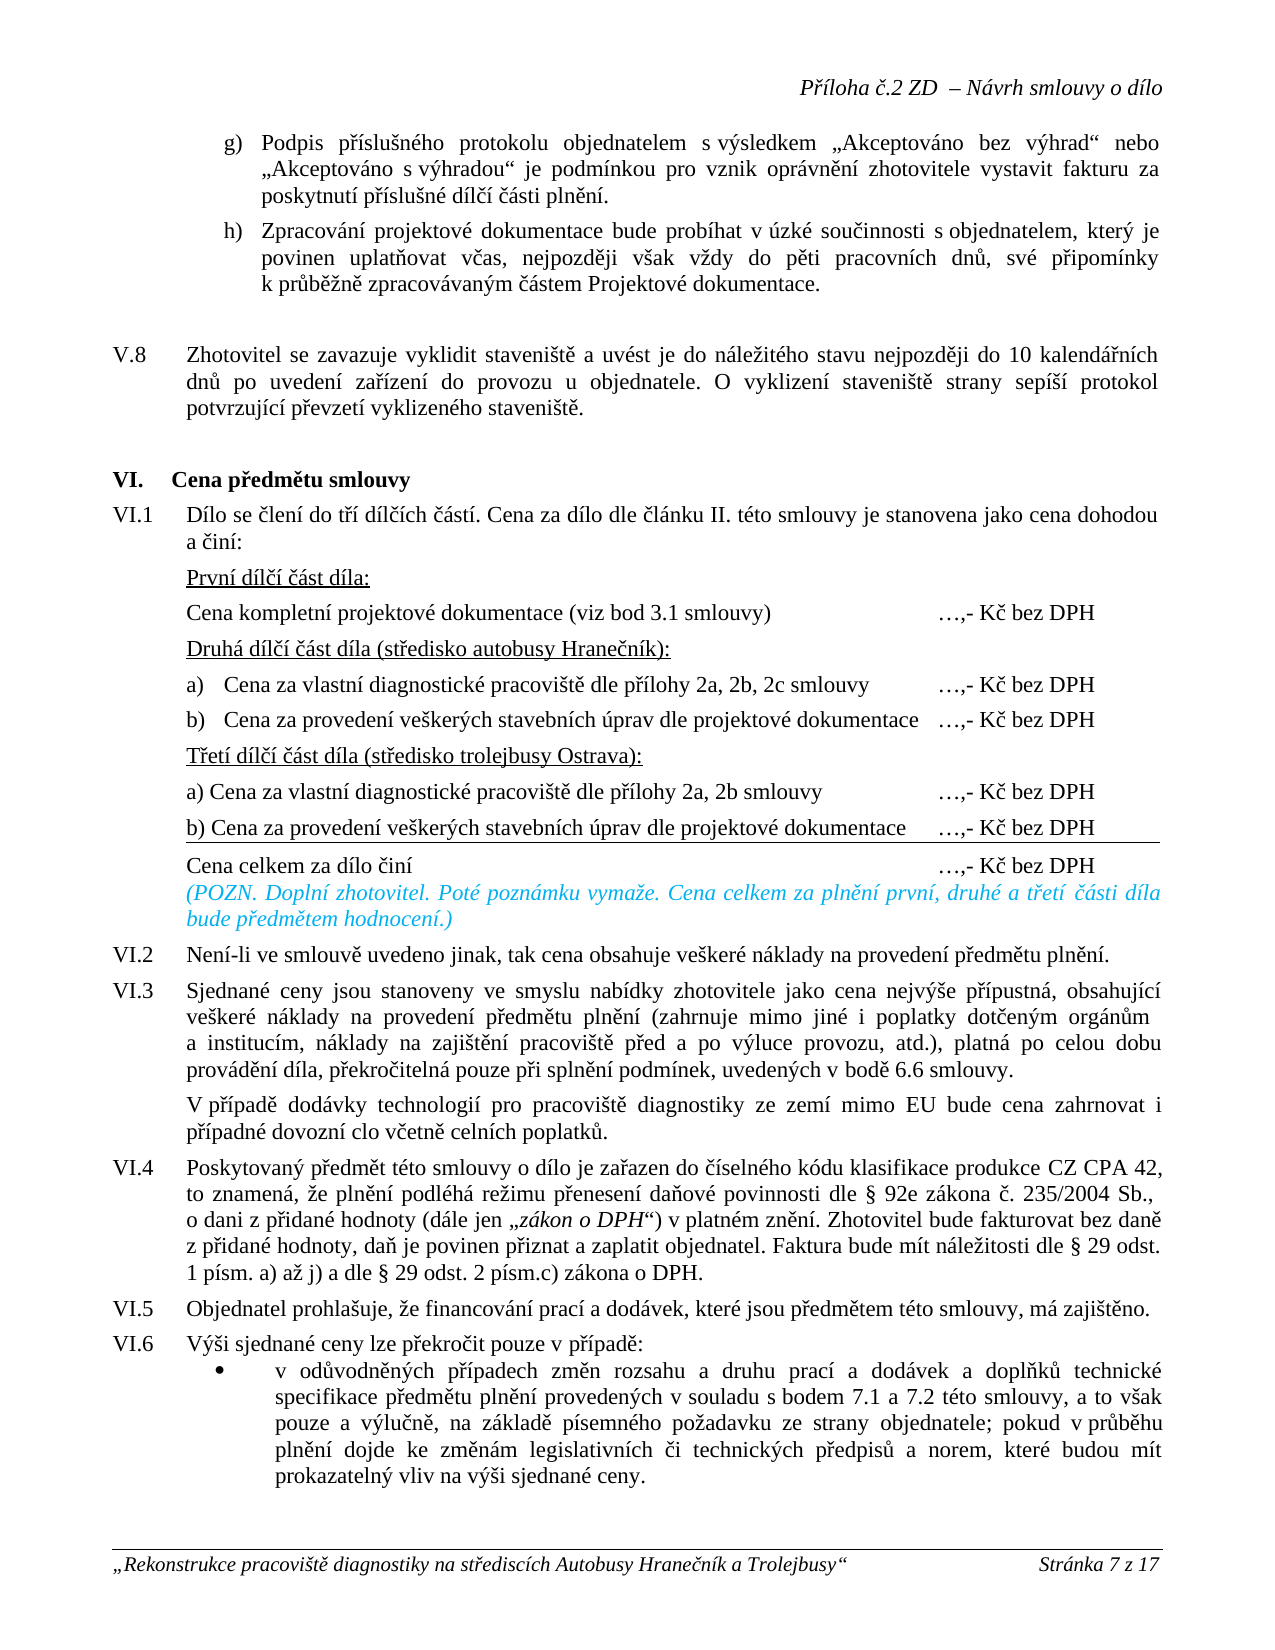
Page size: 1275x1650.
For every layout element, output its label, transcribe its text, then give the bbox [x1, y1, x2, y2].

text Cena kompletní projektové dokumentace (viz bod 3.1 smlouvy) …,- Kč bez DPH [186, 599, 1160, 626]
text V případě dodávky technologií pro pracoviště diagnostiky ze zemí mimo EU bude cena zahrnovat i případné dovozní clo včetně celních poplatků. [186, 1091, 1163, 1144]
list Objednatel prohlašuje, že financování prací a dodávek, které jsou předmětem této smlouvy, má zajištěno. [112, 1295, 1163, 1321]
list Zpracování projektové dokumentace bude probíhat v úzké součinnosti s objednatelem, který je povinen uplatňovat včas, nejpozději však vždy do pěti pracovních dnů, své připomínky k průběžně zpracovávaným částem Projektové dokumentace. [223, 217, 1160, 296]
text b) Cena za provedení veškerých stavebních úprav dle projektové dokumentace …,- Kč bez DPH [186, 814, 1160, 842]
list v odůvodněných případech změn rozsahu a druhu prací a dodávek a doplňků technické specifikace předmětu plnění provedených v souladu s bodem 7.1 a 7.2 této smlouvy, a to však pouze a výlučně, na základě písemného požadavku ze strany objednatele; pokud v průběhu plnění dojde ke změnám legislativních či technických předpisů a norem, které budou mít prokazatelný vliv na výši sjednané ceny. [216, 1357, 1163, 1488]
list Zhotovitel se zavazuje vyklidit staveniště a uvést je do náležitého stavu nejpozději do 10 kalendářních dnů po uvedení zařízení do provozu u objednatele. O vyklizení staveniště strany sepíší protokol potvrzující převzetí vyklizeného staveniště. [112, 342, 1160, 421]
list Dílo se člení do tří dílčích částí. Cena za dílo dle článku II. této smlouvy je stanovena jako cena dohodou a činí: [112, 501, 1160, 554]
text Třetí dílčí část díla (středisko trolejbusy Ostrava): [186, 742, 1160, 768]
text První dílčí část díla: [186, 563, 1160, 590]
text Cena celkem za dílo činí …,- Kč bez DPH [186, 852, 1160, 879]
list Sjednané ceny jsou stanoveny ve smyslu nabídky zhotovitele jako cena nejvýše přípustná, obsahující veškeré náklady na provedení předmětu plnění (zahrnuje mimo jiné i poplatky dotčeným orgánům a institucím, náklady na zajištění pracoviště před a po výluce provozu, atd.), platná po celou dobu provádění díla, překročitelná pouze při splnění podmínek, uvedených v bodě 6.6 smlouvy. [112, 977, 1163, 1082]
text Druhá dílčí část díla (středisko autobusy Hranečník): [186, 635, 1160, 661]
list Poskytovaný předmět této smlouvy o dílo je zařazen do číselného kódu klasifikace produkce CZ CPA 42, to znamená, že plnění podléhá režimu přenesení daňové povinnosti dle § 92e zákona č. 235/2004 Sb., o dani z přidané hodnoty (dále jen „zákon o DPH“) v platném znění. Zhotovitel bude fakturovat bez daně z přidané hodnoty, daň je povinen přiznat a zaplatit objednatel. Faktura bude mít náležitosti dle § 29 odst. 1 písm. a) až j) a dle § 29 odst. 2 písm.c) zákona o DPH. [112, 1153, 1163, 1285]
list Není-li ve smlouvě uvedeno jinak, tak cena obsahuje veškeré náklady na provedení předmětu plnění. [112, 941, 1163, 967]
text (POZN. Doplní zhotovitel. Poté poznámku vymaže. Cena celkem za plnění první, druhé a třetí části díla bude předmětem hodnocení.) [186, 879, 1163, 932]
list Cena předmětu smlouvy [112, 466, 1161, 492]
list Cena za vlastní diagnostické pracoviště dle přílohy 2a, 2b, 2c smlouvy …,- Kč bez DPH [186, 671, 1160, 697]
text a) Cena za vlastní diagnostické pracoviště dle přílohy 2a, 2b smlouvy …,- Kč bez DPH [186, 778, 1160, 804]
list Podpis příslušného protokolu objednatelem s výsledkem „Akceptováno bez výhrad“ nebo „Akceptováno s výhradou“ je podmínkou pro vznik oprávnění zhotovitele vystavit fakturu za poskytnutí příslušné dílčí části plnění. [223, 129, 1160, 208]
list Výši sjednané ceny lze překročit pouze v případě: [112, 1330, 1163, 1357]
list Cena za provedení veškerých stavebních úprav dle projektové dokumentace …,- Kč bez DPH [186, 706, 1160, 733]
